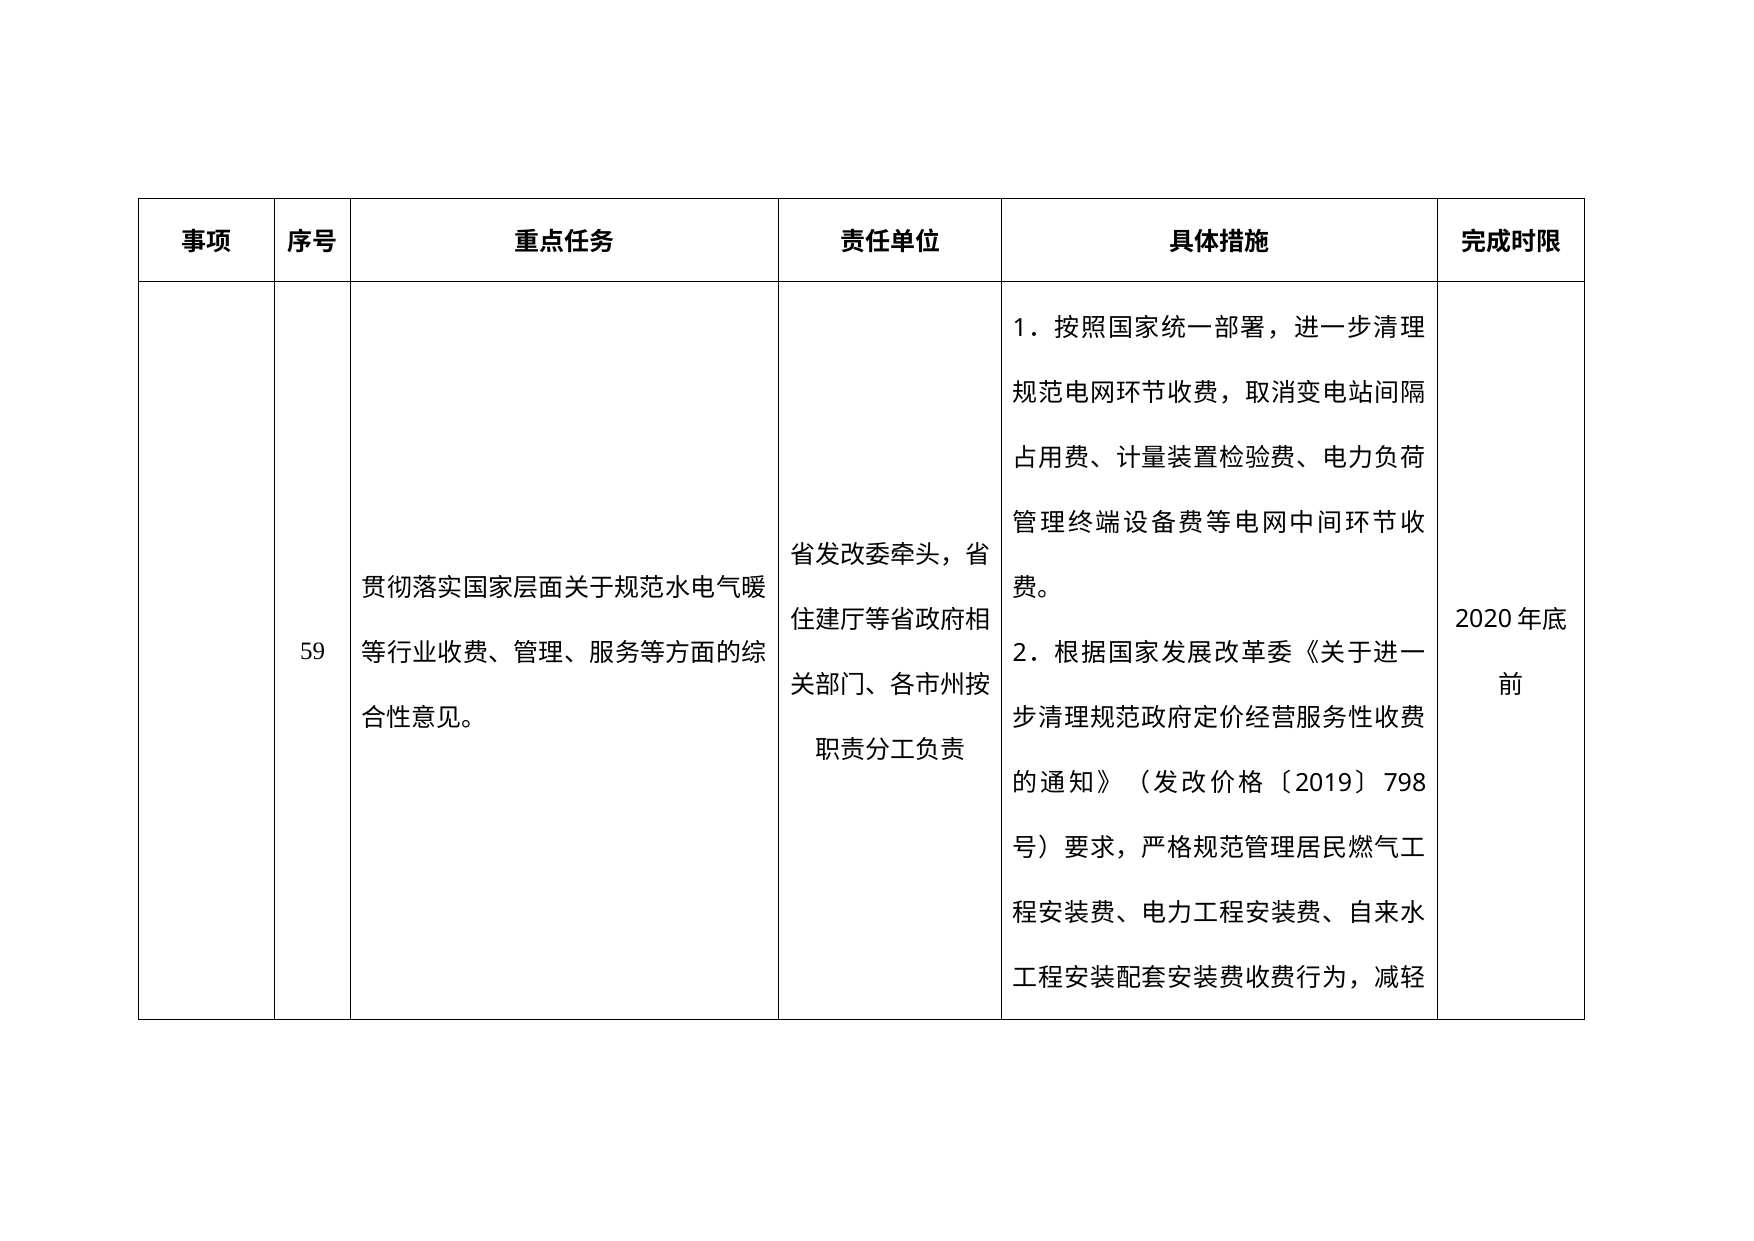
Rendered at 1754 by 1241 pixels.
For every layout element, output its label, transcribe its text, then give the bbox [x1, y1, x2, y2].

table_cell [1002, 282, 1437, 1019]
table_cell 省发改委牵头，省住建厅等省政府相关部门、各市州按职责分工负责 [779, 282, 1001, 1019]
table_header 责任单位 [779, 199, 1001, 281]
table_header 事项 [139, 199, 274, 281]
table_header 具体措施 [1002, 199, 1437, 281]
table_cell 贯彻落实国家层面关于规范水电气暖等行业收费、管理、服务等方面的综合性意见。 [351, 282, 778, 1019]
table_cell 2020年底前 [1438, 282, 1584, 1019]
table_header 重点任务 [351, 199, 778, 281]
table_header 序号 [275, 199, 350, 281]
table_header 完成时限 [1438, 199, 1584, 281]
table_cell 59 [275, 282, 350, 1019]
